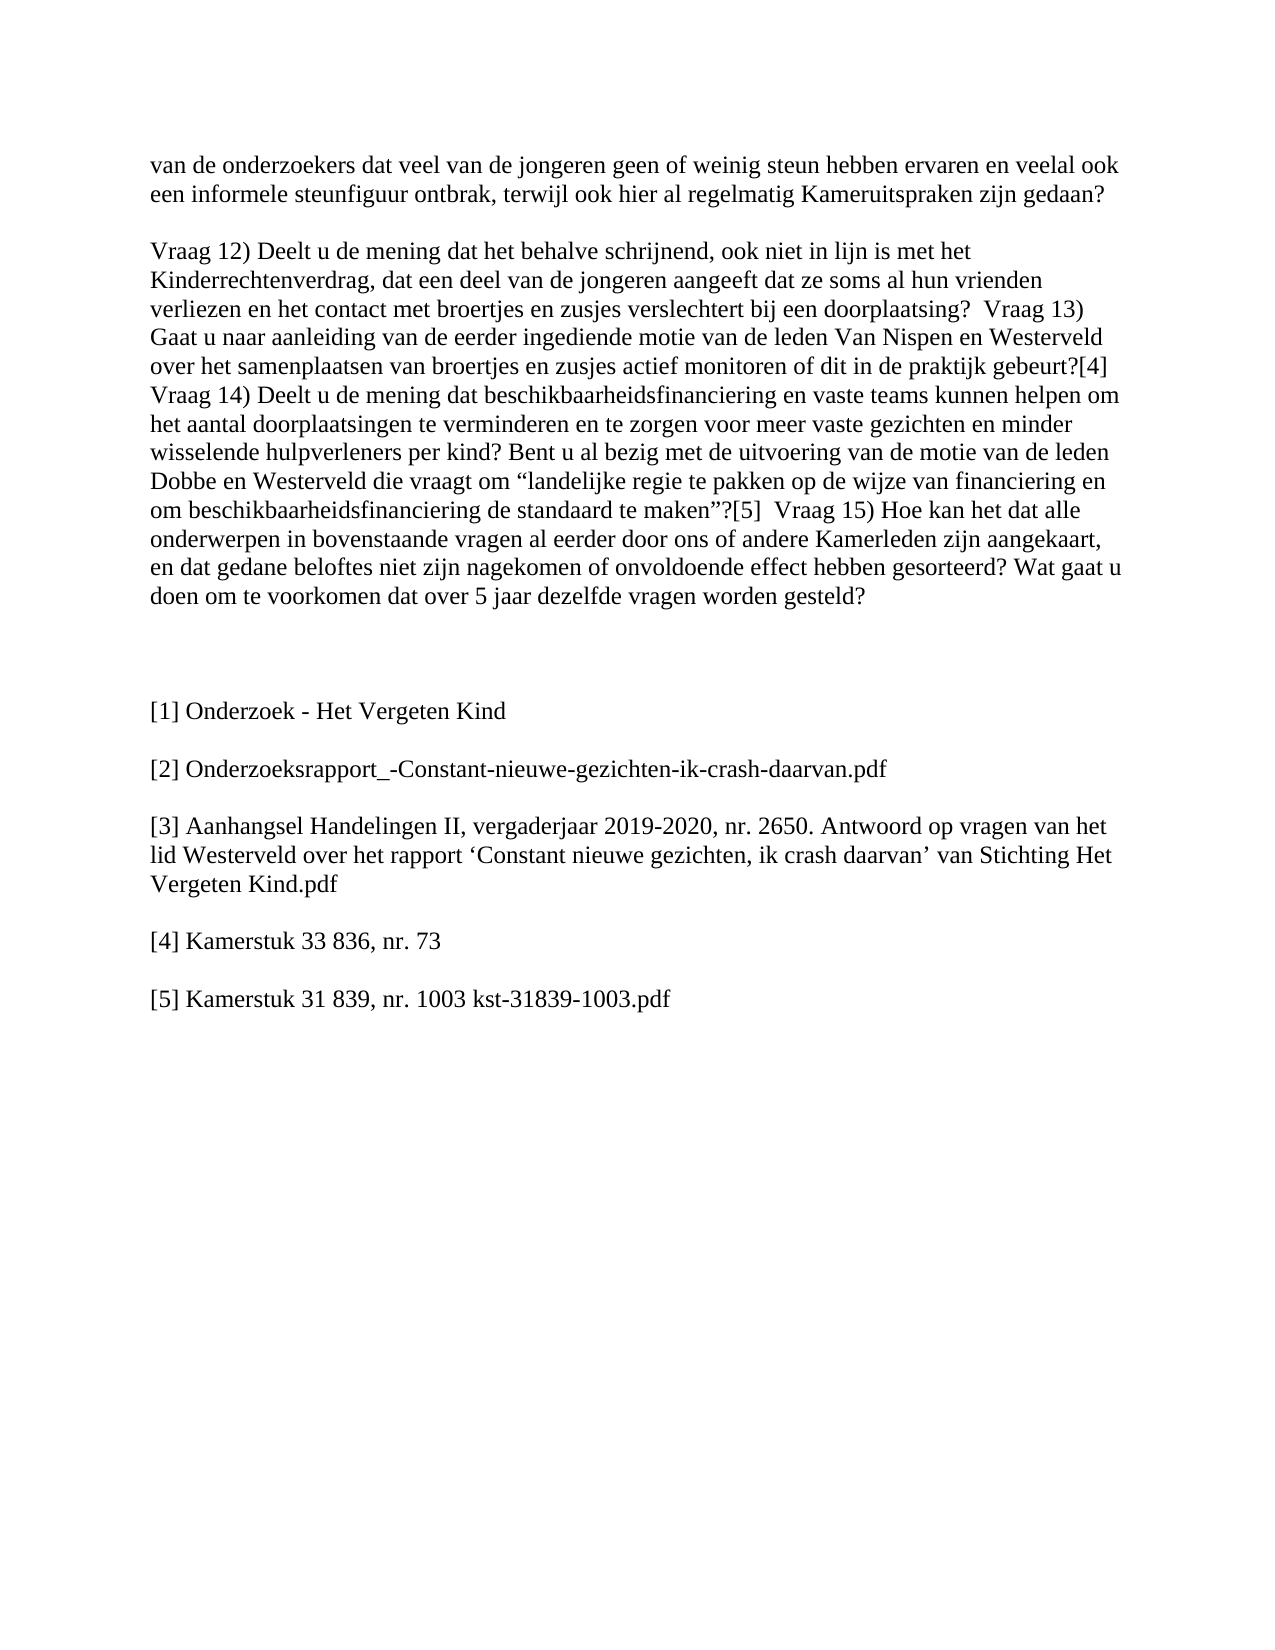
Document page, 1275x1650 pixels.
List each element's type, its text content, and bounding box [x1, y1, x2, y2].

text Vraag 12) [150, 236, 1125, 639]
text [3] Aanhangsel Handelingen II, vergaderjaar 2019-2020, nr. 2650. Antwoord op vragen van het lid Westerveld over het rapport ‘Constant nieuwe gezichten, ik crash daarvan’ van Stichting Het Vergeten Kind.pdf [150, 811, 1125, 926]
text [4] Kamerstuk 33 836, nr. 73 [150, 926, 1125, 984]
text [1] Onderzoek - Het Vergeten Kind [150, 696, 1125, 754]
text [2] Onderzoeksrapport_-Constant-nieuwe-gezichten-ik-crash-daarvan.pdf [150, 754, 1125, 811]
text [5] Kamerstuk 31 839, nr. 1003 kst-31839-1003.pdf [150, 984, 1125, 1041]
text Vraag 9) [150, 150, 1125, 236]
